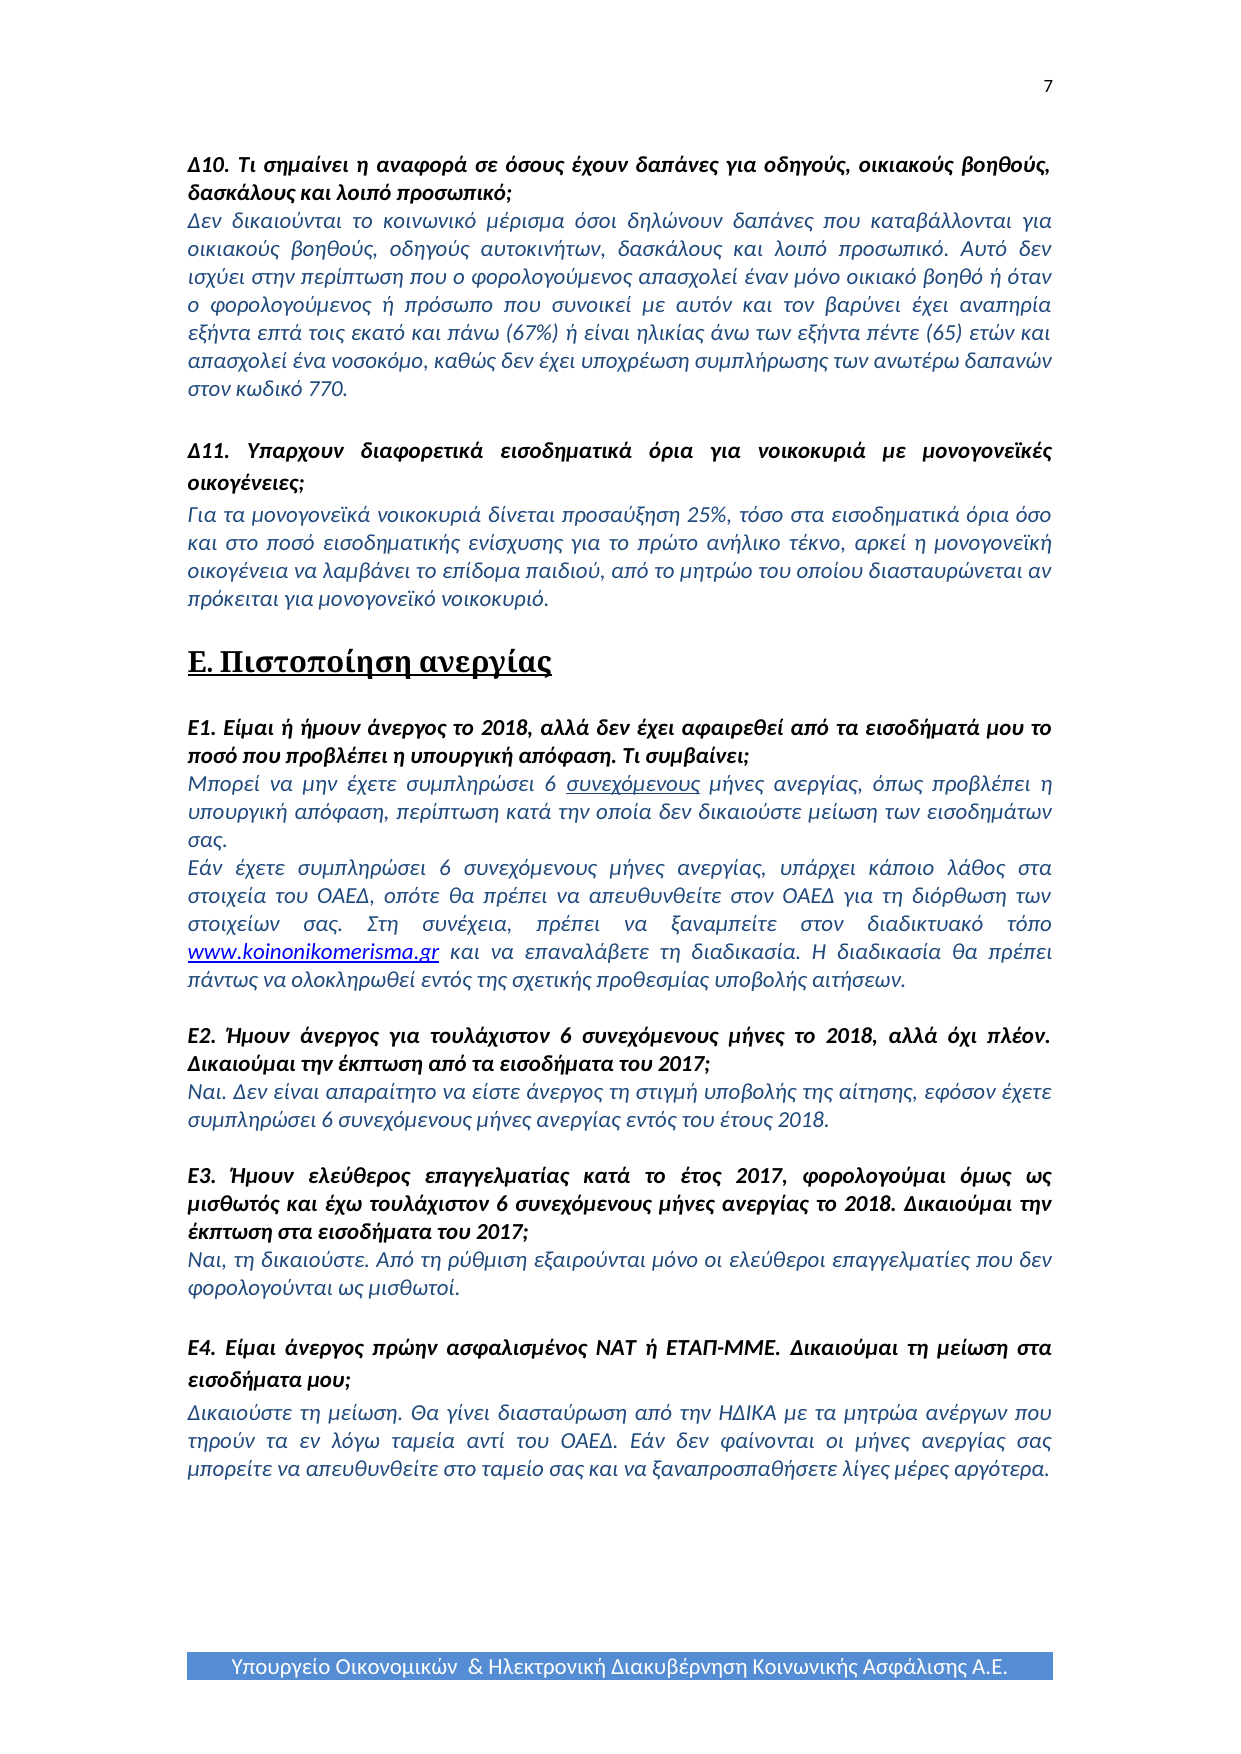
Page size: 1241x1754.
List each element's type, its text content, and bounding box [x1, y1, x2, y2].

text Ναι. Δεν είναι απαραίτητο να είστε άνεργος τη στιγμή υποβολής της αίτησης, εφόσον έχετε συμπληρώσει 6 συνεχόμενους μήνες ανεργίας εντός του έτους 2018. [187, 1077, 1053, 1133]
text E2. Ήμουν άνεργος για τουλάχιστον 6 συνεχόμενους μήνες το 2018, αλλά όχι πλέον. Δικαιούμαι την έκπτωση από τα εισοδήματα του 2017; [187, 1021, 1053, 1077]
text Εάν έχετε συμπληρώσει 6 συνεχόμενους μήνες ανεργίας, υπάρχει κάποιο λάθος στα στοιχεία του ΟΑΕΔ, οπότε θα πρέπει να απευθυνθείτε στον ΟΑΕΔ για τη διόρθωση των στοιχείων σας. Στη συνέχεια, πρέπει να ξαναμπείτε στον διαδικτυακό τόπο www.koinonikomerisma.gr και να επαναλάβετε τη διαδικασία. Η διαδικασία θα πρέπει πάντως να ολοκληρωθεί εντός της σχετικής προθεσμίας υποβολής αιτήσεων. [187, 853, 1053, 993]
text Δ10. Τι σημαίνει η αναφορά σε όσους έχουν δαπάνες για οδηγούς, οικιακούς βοηθούς, δασκάλους και λοιπό προσωπικό; [187, 150, 1053, 206]
text Δεν δικαιούνται το κοινωνικό μέρισμα όσοι δηλώνουν δαπάνες που καταβάλλονται για οικιακούς βοηθούς, οδηγούς αυτοκινήτων, δασκάλους και λοιπό προσωπικό. Αυτό δεν ισχύει στην περίπτωση που ο φορολογούμενος απασχολεί έναν μόνο οικιακό βοηθό ή όταν ο φορολογούμενος ή πρόσωπο που συνοικεί με αυτόν και τον βαρύνει έχει αναπηρία εξήντα επτά τοις εκατό και πάνω (67%) ή είναι ηλικίας άνω των εξήντα πέντε (65) ετών και απασχολεί ένα νοσοκόμο, καθώς δεν έχει υποχρέωση συμπλήρωσης των ανωτέρω δαπανών στον κωδικό 770. [187, 206, 1053, 402]
text Για τα μονογονεϊκά νοικοκυριά δίνεται προσαύξηση 25%, τόσο στα εισοδηματικά όρια όσο και στο ποσό εισοδηματικής ενίσχυσης για το πρώτο ανήλικο τέκνο, αρκεί η μονογονεϊκή οικογένεια να λαμβάνει το επίδομα παιδιού, από το μητρώο του οποίου διασταυρώνεται αν πρόκειται για μονογονεϊκό νοικοκυριό. [187, 500, 1053, 612]
text E4. Είμαι άνεργος πρώην ασφαλισμένος ΝΑΤ ή ΕΤΑΠ-ΜΜΕ. Δικαιούμαι τη μείωση στα εισοδήματα μου; [187, 1333, 1053, 1394]
text E3. Ήμουν ελεύθερος επαγγελματίας κατά το έτος 2017, φορολογούμαι όμως ως μισθωτός και έχω τουλάχιστον 6 συνεχόμενους μήνες ανεργίας το 2018. Δικαιούμαι την έκπτωση στα εισοδήματα του 2017; [187, 1161, 1053, 1245]
text Ναι, τη δικαιούστε. Από τη ρύθμιση εξαιρούνται μόνο οι ελεύθεροι επαγγελματίες που δεν φορολογούνται ως μισθωτοί. [187, 1245, 1053, 1301]
text Δ11. Υπαρχουν διαφορετικά εισοδηματικά όρια για νοικοκυριά με μονογονεϊκές οικογένειες; [187, 436, 1053, 496]
text Ε. Πιστοποίηση ανεργίας [187, 646, 1053, 679]
text Μπορεί να μην έχετε συμπληρώσει 6 συνεχόμενους μήνες ανεργίας, όπως προβλέπει η υπουργική απόφαση, περίπτωση κατά την οποία δεν δικαιούστε μείωση των εισοδημάτων σας. [187, 769, 1053, 853]
text Δικαιούστε τη μείωση. Θα γίνει διασταύρωση από την ΗΔΙΚΑ με τα μητρώα ανέργων που τηρούν τα εν λόγω ταμεία αντί του ΟΑΕΔ. Εάν δεν φαίνονται οι μήνες ανεργίας σας μπορείτε να απευθυνθείτε στο ταμείο σας και να ξαναπροσπαθήσετε λίγες μέρες αργότερα. [187, 1398, 1053, 1482]
text E1. Είμαι ή ήμουν άνεργος το 2018, αλλά δεν έχει αφαιρεθεί από τα εισοδήματά μου το ποσό που προβλέπει η υπουργική απόφαση. Τι συμβαίνει; [187, 713, 1053, 769]
